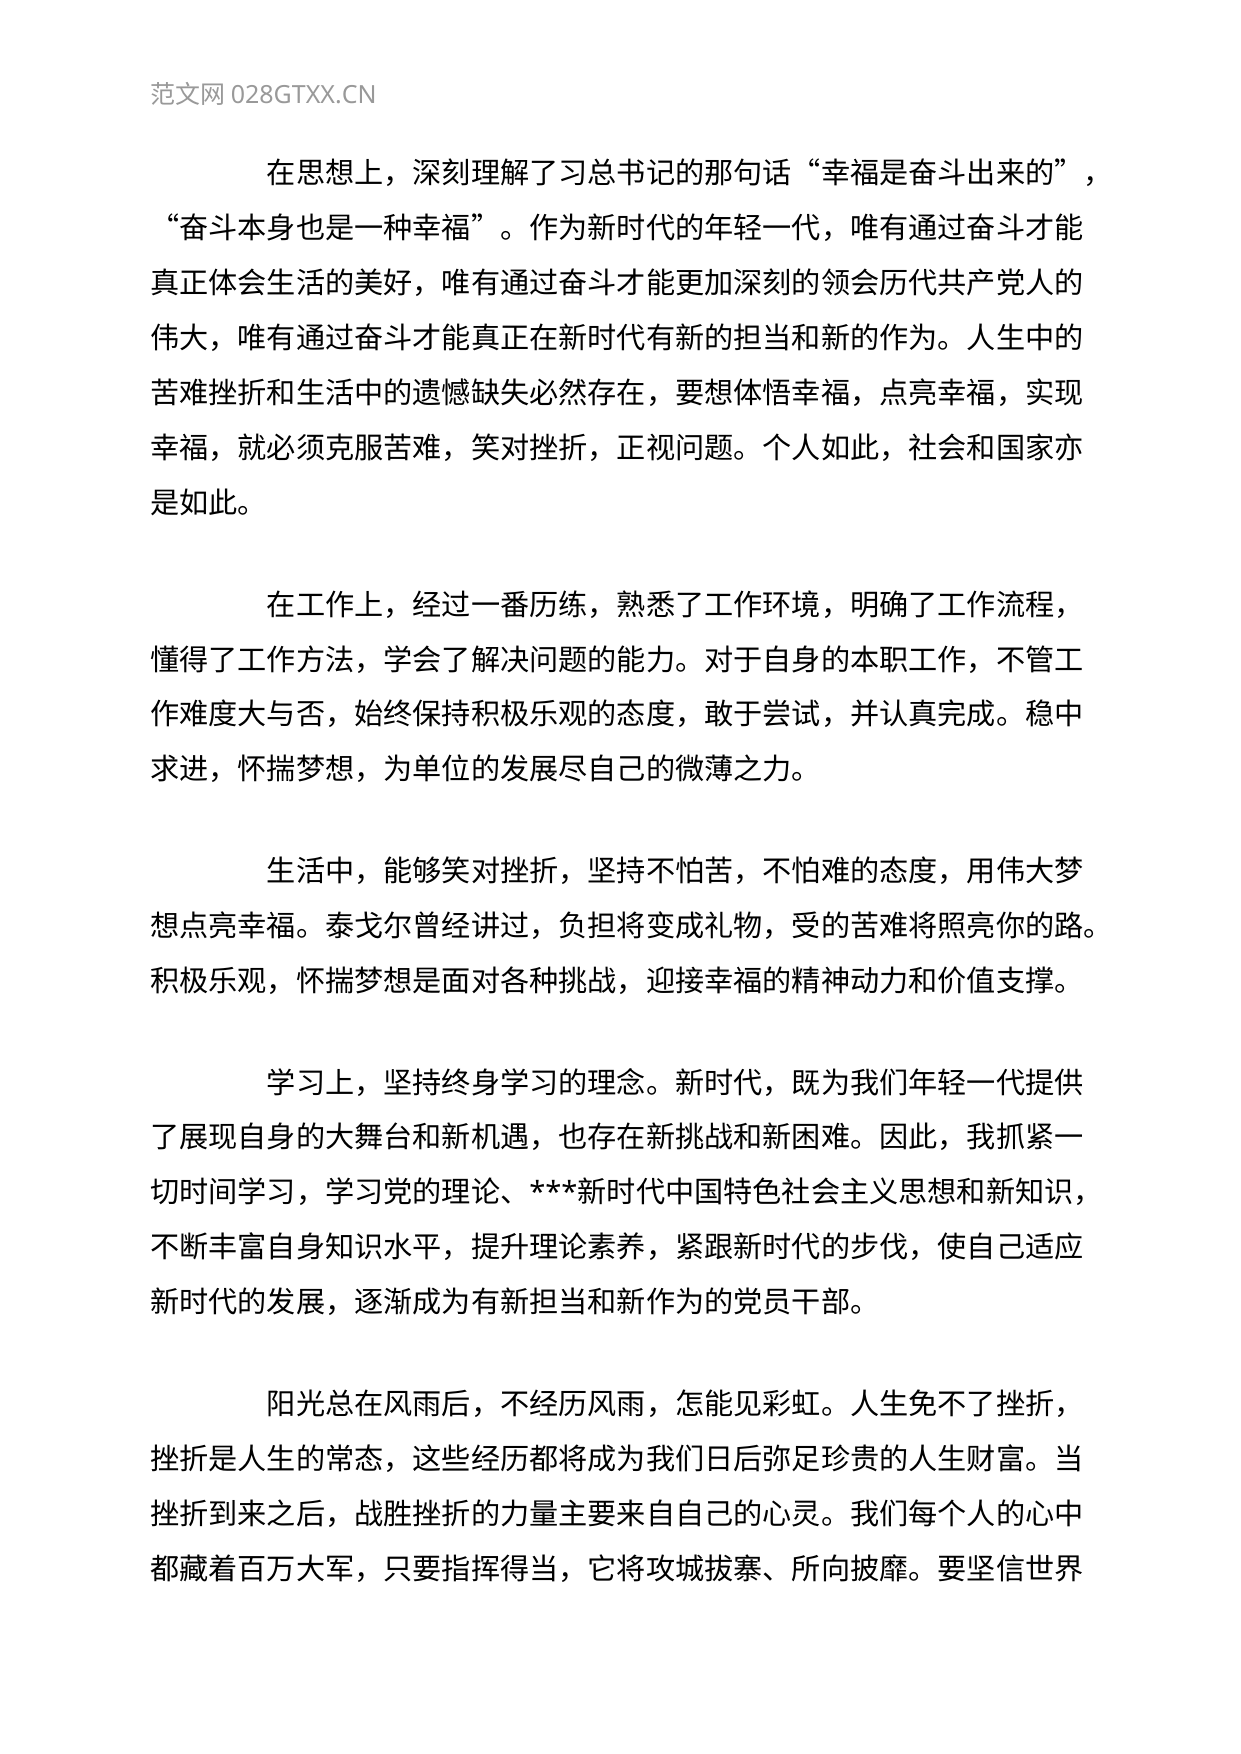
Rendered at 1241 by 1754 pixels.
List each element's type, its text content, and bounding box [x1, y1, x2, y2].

text 在工作上，经过一番历练，熟悉了工作环境，明确了工作流程，懂得了工作方法，学会了解决问题的能力。对于自身的本职工作，不管工作难度大与否，始终保持积极乐观的态度，敢于尝试，并认真完成。稳中求进，怀揣梦想，为单位的发展尽自己的微薄之力。 [150, 581, 1090, 788]
text 生活中，能够笑对挫折，坚持不怕苦，不怕难的态度，用伟大梦想点亮幸福。泰戈尔曾经讲过，负担将变成礼物，受的苦难将照亮你的路。积极乐观，怀揣梦想是面对各种挑战，迎接幸福的精神动力和价值支撑。 [150, 848, 1090, 1000]
text 在思想上，深刻理解了习总书记的那句话“幸福是奋斗出来的”，“奋斗本身也是一种幸福”。作为新时代的年轻一代，唯有通过奋斗才能真正体会生活的美好，唯有通过奋斗才能更加深刻的领会历代共产党人的伟大，唯有通过奋斗才能真正在新时代有新的担当和新的作为。人生中的苦难挫折和生活中的遗憾缺失必然存在，要想体悟幸福，点亮幸福，实现幸福，就必须克服苦难，笑对挫折，正视问题。个人如此，社会和国家亦是如此。 [150, 150, 1090, 522]
text 学习上，坚持终身学习的理念。新时代，既为我们年轻一代提供了展现自身的大舞台和新机遇，也存在新挑战和新困难。因此，我抓紧一切时间学习，学习党的理论、***新时代中国特色社会主义思想和新知识，不断丰富自身知识水平，提升理论素养，紧跟新时代的步伐，使自己适应新时代的发展，逐渐成为有新担当和新作为的党员干部。 [150, 1059, 1090, 1321]
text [150, 1381, 1090, 1588]
